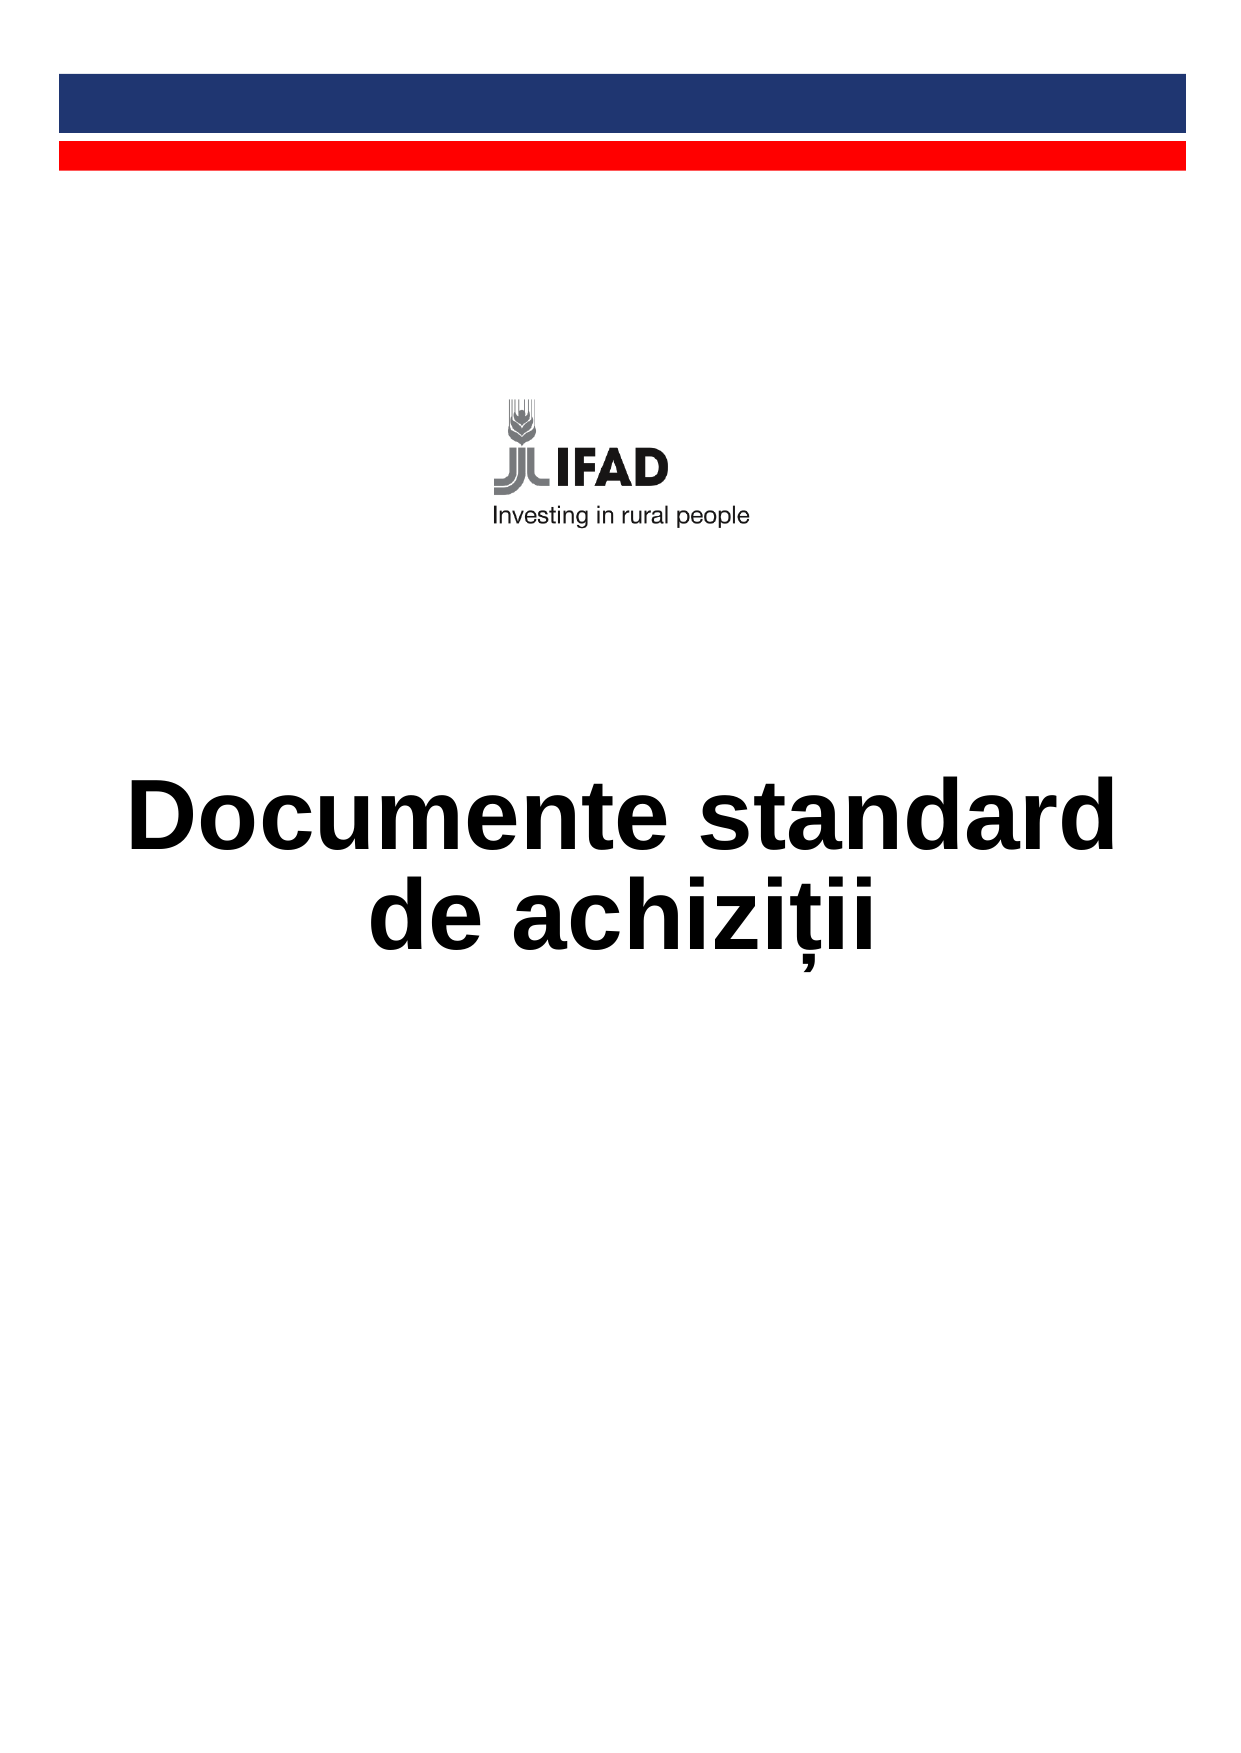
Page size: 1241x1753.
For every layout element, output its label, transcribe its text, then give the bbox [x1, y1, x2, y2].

subtitle Documente standard de achiziții [106, 769, 1140, 969]
picture [493, 397, 752, 530]
